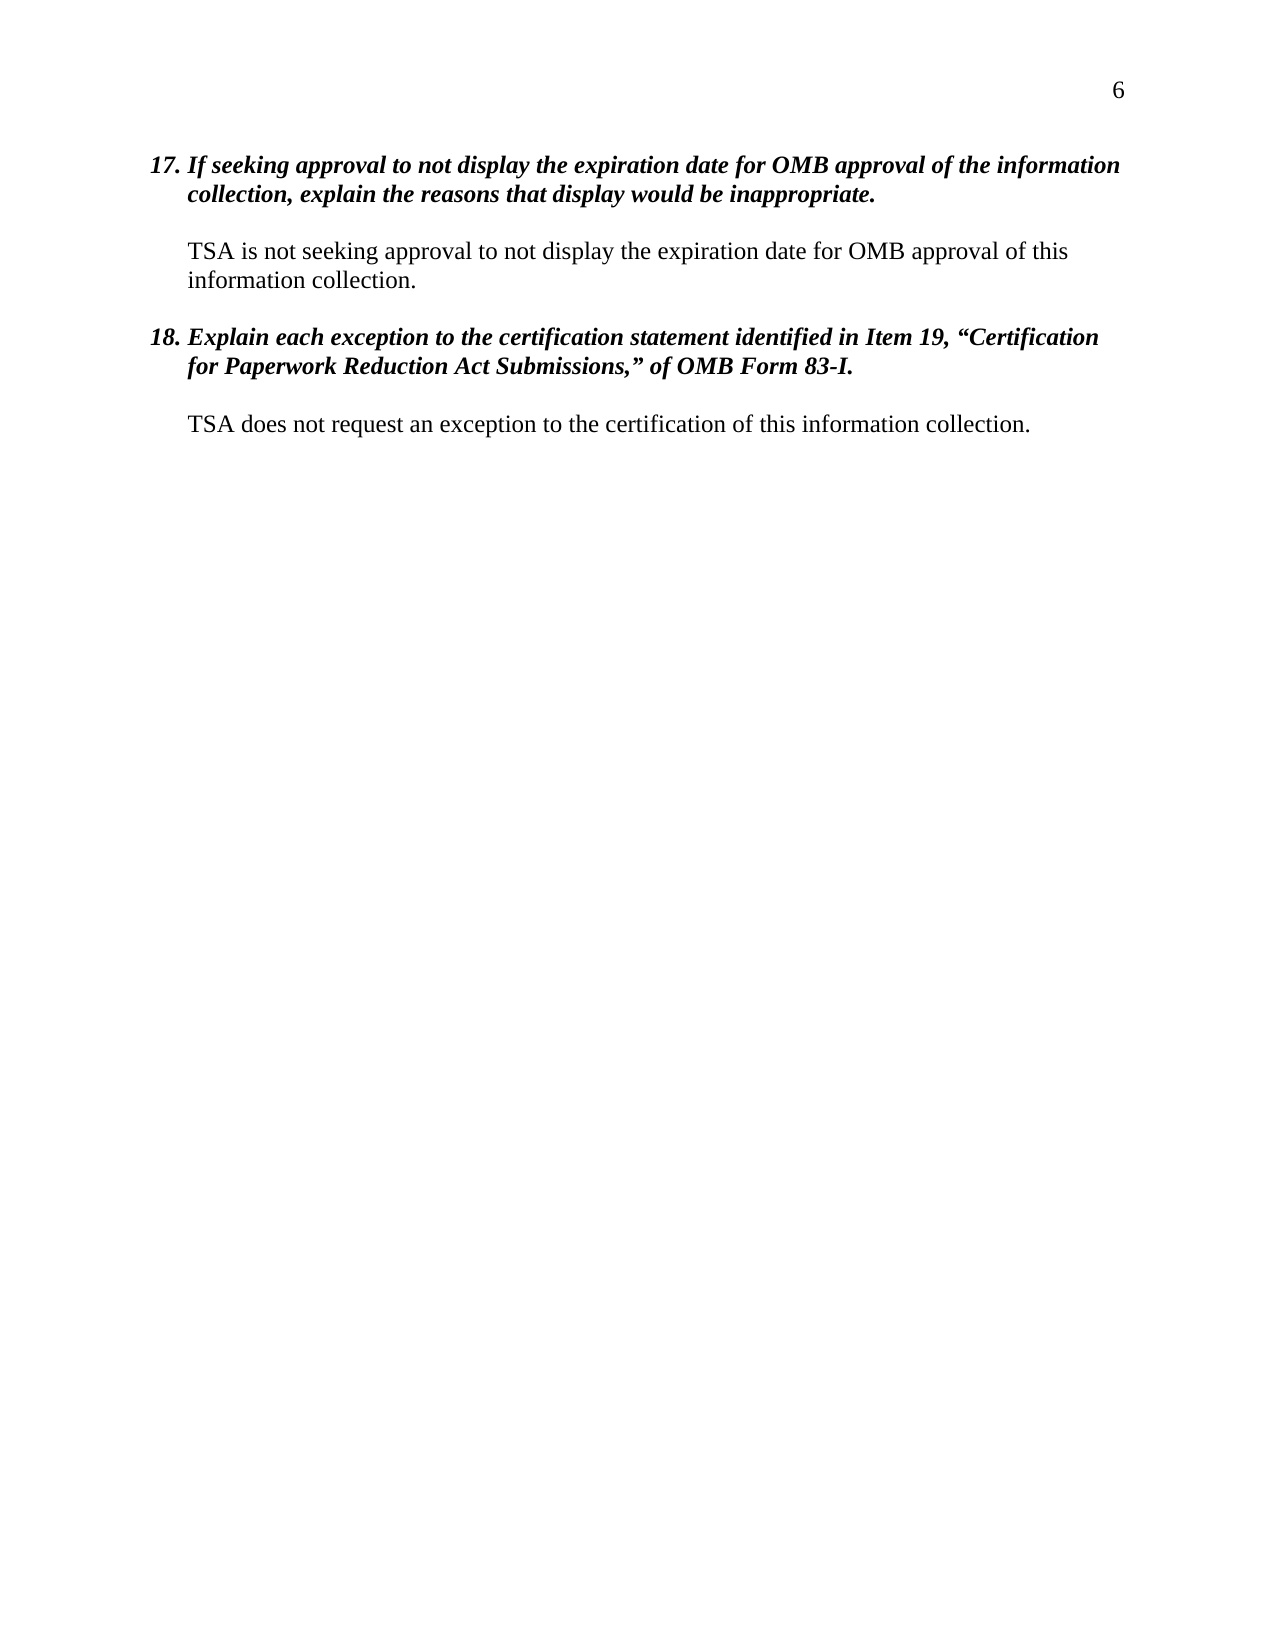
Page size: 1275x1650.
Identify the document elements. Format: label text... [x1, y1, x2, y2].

list Explain each exception to the certification statement identified in Item 19, “Certification for Paperwork Reduction Act Submissions,” of OMB Form 83-I. [150, 322, 1125, 380]
list If seeking approval to not display the expiration date for OMB approval of the information collection, explain the reasons that display would be inappropriate. [150, 150, 1125, 207]
list TSA does not request an exception to the certification of this information collection. [187, 409, 1125, 437]
list TSA is not seeking approval to not display the expiration date for OMB approval of this information collection. [187, 236, 1125, 294]
